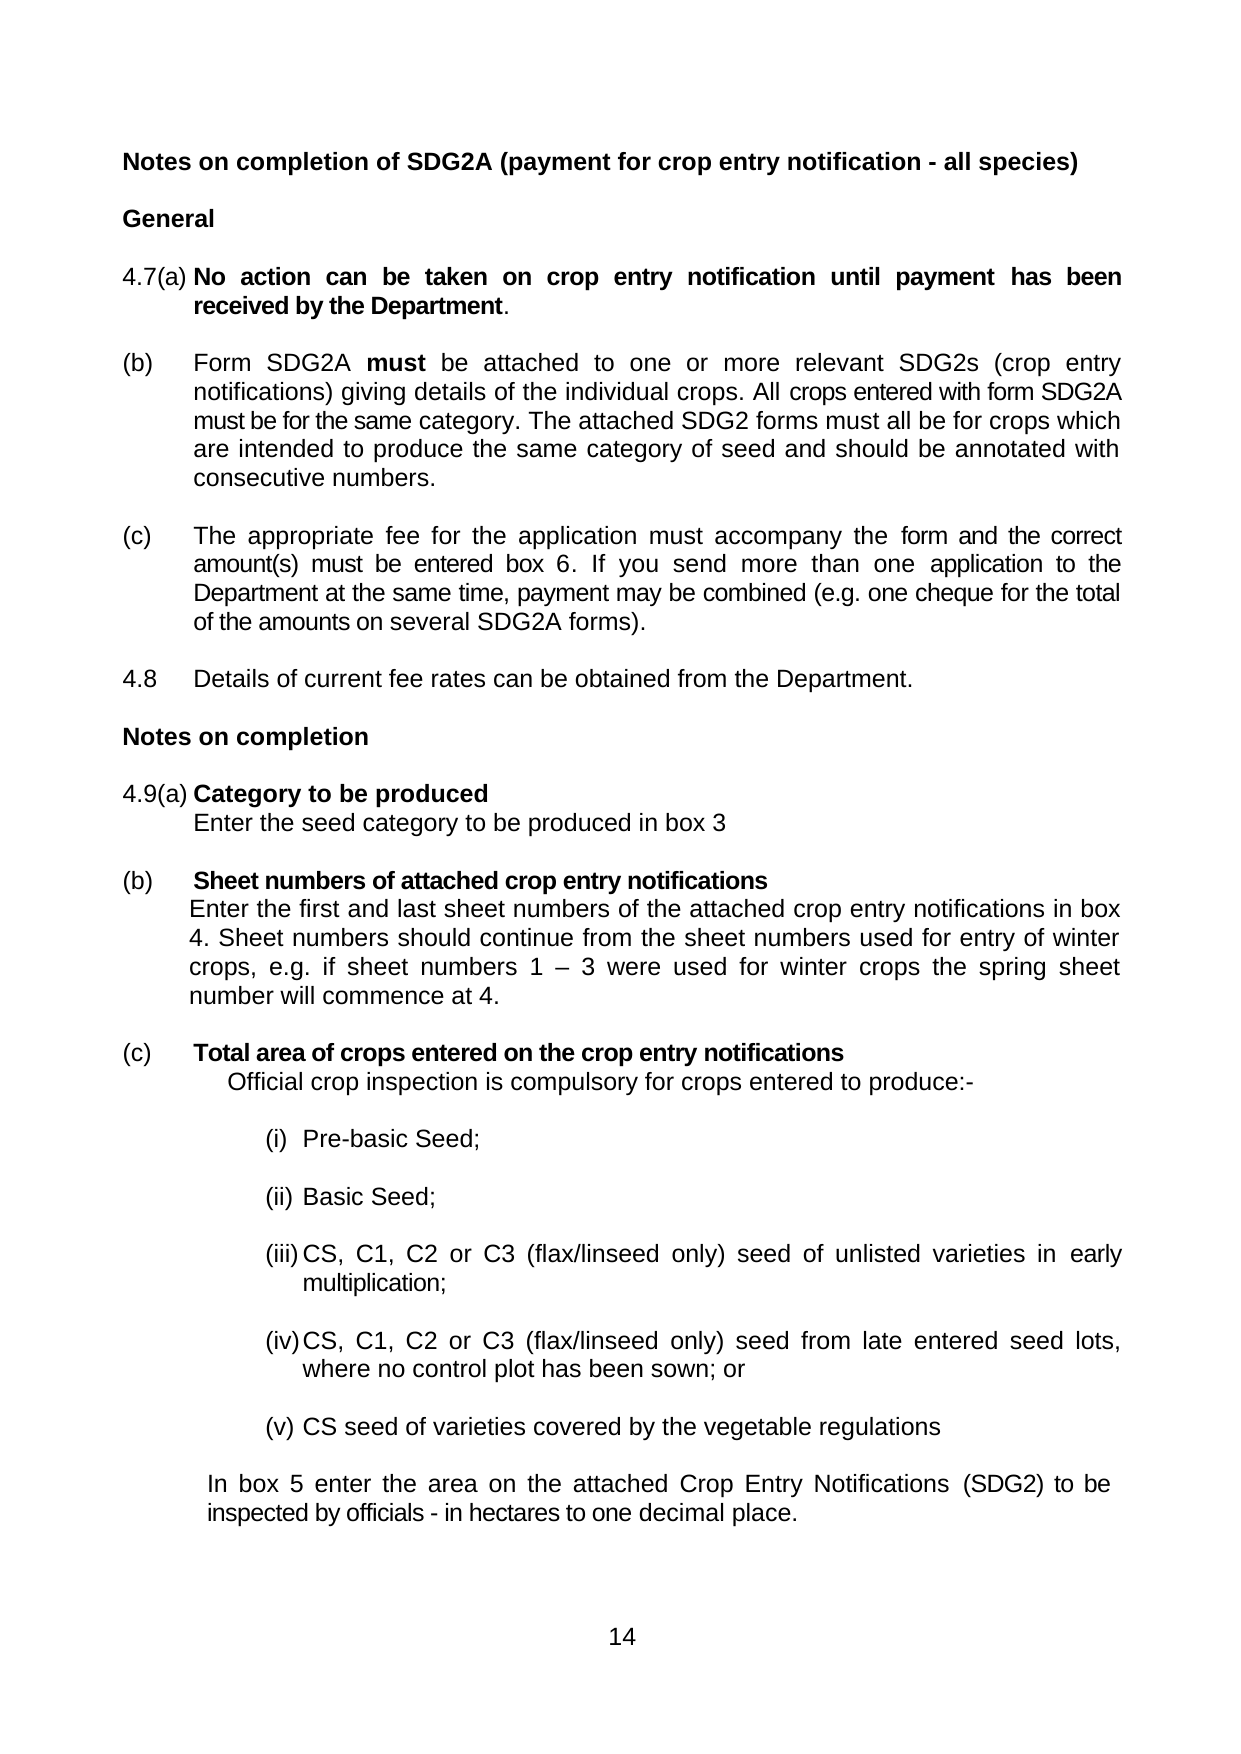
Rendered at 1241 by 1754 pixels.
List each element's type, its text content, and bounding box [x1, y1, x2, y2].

list CS, C1, C2 or C3 (flax/linseed only) seed of unlisted varieties in early multiplication; [265, 1239, 1122, 1297]
text Official crop inspection is compulsory for crops entered to produce:- [122, 1067, 1122, 1096]
list Basic Seed; [265, 1182, 1122, 1211]
text Notes on completion [122, 722, 1122, 751]
text Enter the first and last sheet numbers of the attached crop entry notifications in box 4. Sheet numbers should continue from the sheet numbers used for entry of winter crops, e.g. if sheet numbers 1 – 3 were used for winter crops the spring sheet number will commence at 4. [189, 894, 1122, 1009]
text General [122, 204, 1122, 233]
list CS, C1, C2 or C3 (flax/linseed only) seed from late entered seed lots, where no control plot has been sown; or [265, 1326, 1122, 1383]
text (c) The appropriate fee for the application must accompany the form and the correct amount(s) must be entered box 6. If you send more than one application to the Department at the same time, payment may be combined (e.g. one cheque for the total of the amounts on several SDG2A forms). [122, 521, 1122, 636]
text 4.9(a) Category to be produced [122, 779, 1122, 808]
text In box 5 enter the area on the attached Crop Entry Notifications (SDG2) to be inspected by officials - in hectares to one decimal place. [122, 1469, 1122, 1527]
list CS seed of varieties covered by the vegetable regulations [265, 1412, 1122, 1441]
text (b) Sheet numbers of attached crop entry notifications [122, 866, 1122, 894]
list Pre-basic Seed; [265, 1124, 1122, 1153]
text Enter the seed category to be produced in box 3 [122, 808, 1122, 837]
text (c) Total area of crops entered on the crop entry notifications [122, 1038, 1122, 1067]
text Notes on completion of SDG2A (payment for crop entry notification - all species) [122, 147, 1122, 176]
text 4.8 Details of current fee rates can be obtained from the Department. [122, 664, 1122, 693]
text 4.7(a) No action can be taken on crop entry notification until payment has been received by the Department. [122, 262, 1122, 319]
text (b) Form SDG2A must be attached to one or more relevant SDG2s (crop entry notifications) giving details of the individual crops. All crops entered with form SDG2A must be for the same category. The attached SDG2 forms must all be for crops which are intended to produce the same category of seed and should be annotated with consecutive numbers. [122, 348, 1122, 492]
